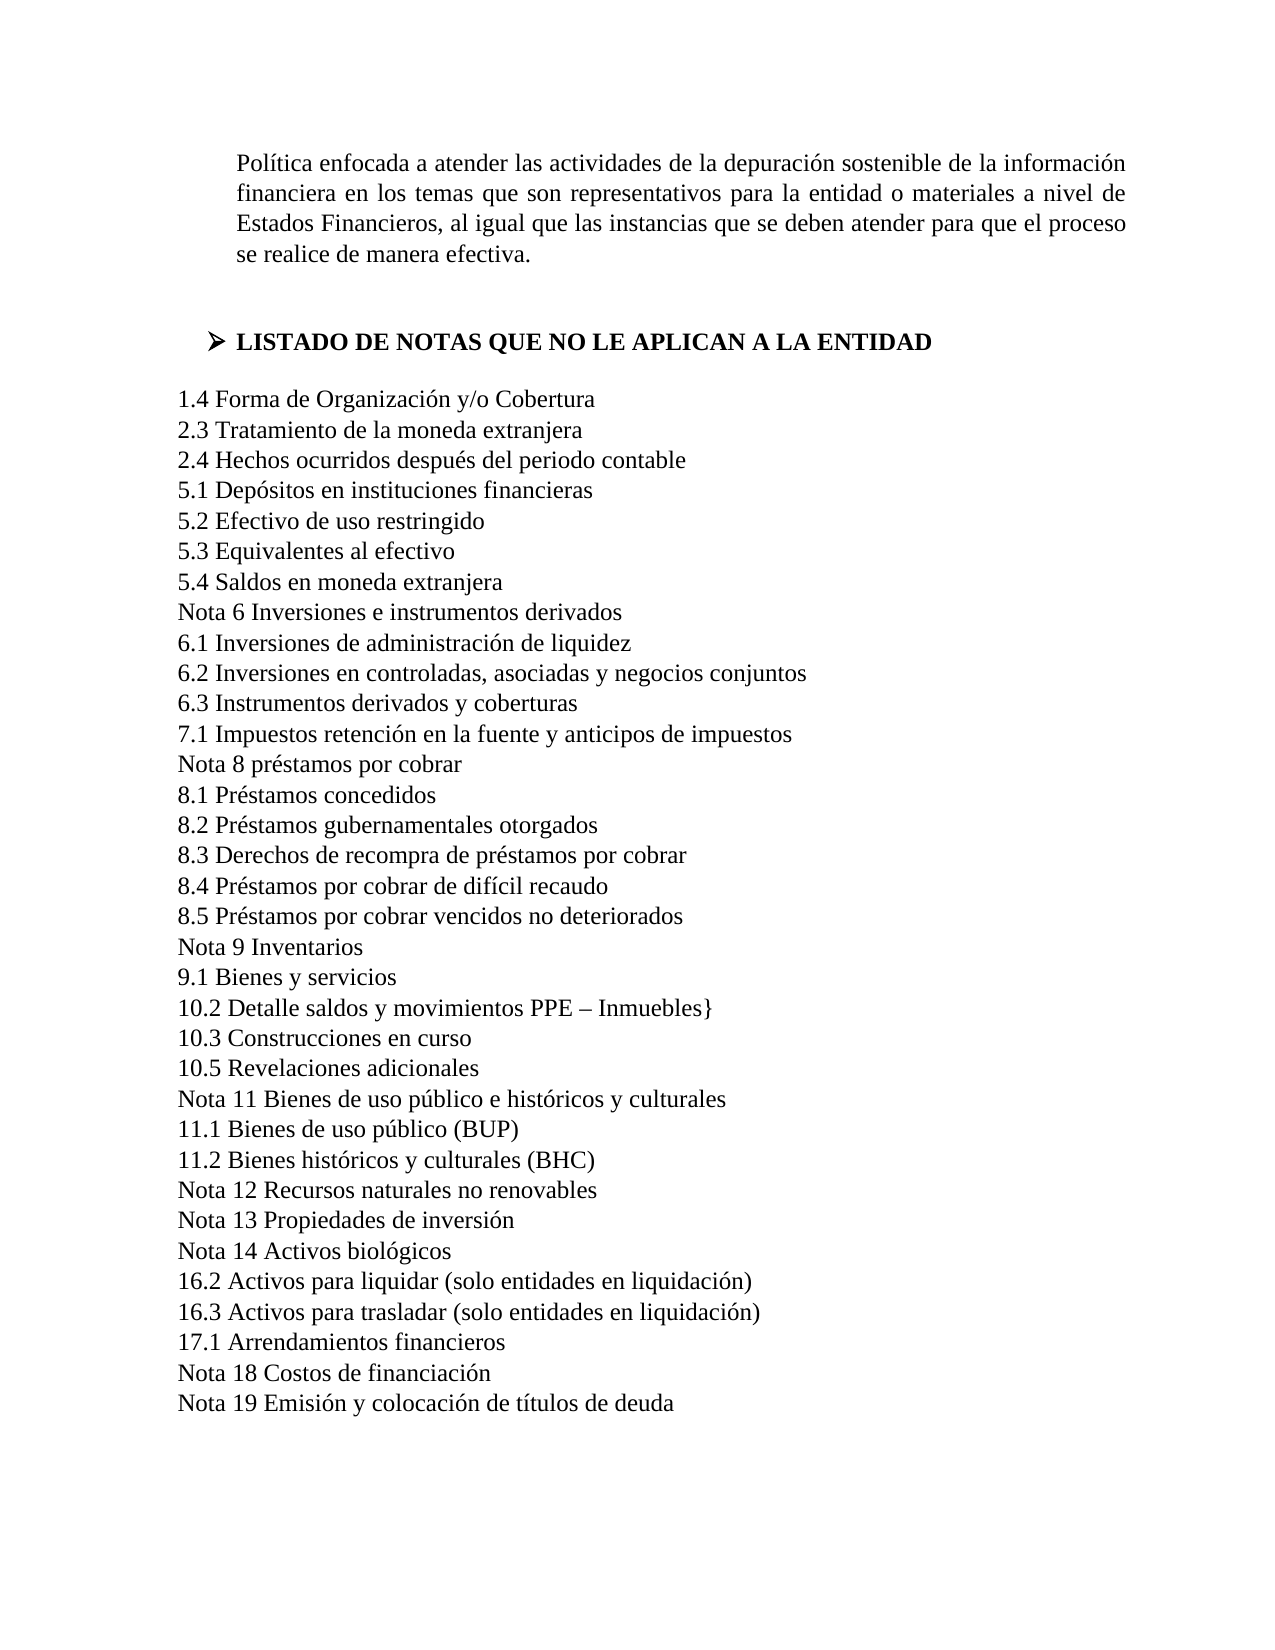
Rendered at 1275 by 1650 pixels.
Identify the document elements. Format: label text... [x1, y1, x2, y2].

text Política enfocada a atender las actividades de la depuración sostenible de la información financiera en los temas que son representativos para la entidad o materiales a nivel de Estados Financieros, al igual que las instancias que se deben atender para que el proceso se realice de manera efectiva. [236, 148, 1127, 268]
text 10.5 Revelaciones adicionales [177, 1053, 1127, 1082]
text Nota 18 Costos de financiación [177, 1358, 1127, 1386]
text Nota 12 Recursos naturales no renovables [177, 1175, 1127, 1204]
text Nota 9 Inventarios [177, 932, 1127, 961]
text 8.5 Préstamos por cobrar vencidos no deteriorados [177, 901, 1127, 930]
text 11.1 Bienes de uso público (BUP) [177, 1114, 1127, 1143]
text 5.3 Equivalentes al efectivo [177, 536, 1127, 565]
text 9.1 Bienes y servicios [177, 962, 1127, 991]
text 7.1 Impuestos retención en la fuente y anticipos de impuestos [177, 719, 1127, 748]
text Nota 8 préstamos por cobrar [177, 749, 1127, 778]
text Nota 13 Propiedades de inversión [177, 1206, 1127, 1234]
list LISTADO DE NOTAS QUE NO LE APLICAN A LA ENTIDAD [207, 327, 1127, 356]
text 10.3 Construcciones en curso [177, 1023, 1127, 1052]
text Nota 14 Activos biológicos [177, 1236, 1127, 1265]
text 5.1 Depósitos en instituciones financieras [177, 476, 1127, 504]
text 11.2 Bienes históricos y culturales (BHC) [177, 1145, 1127, 1173]
text 5.2 Efectivo de uso restringido [177, 506, 1127, 535]
subtitle 1.4 Forma de Organización y/o Cobertura [177, 384, 1127, 413]
text 6.3 Instrumentos derivados y coberturas [177, 688, 1127, 717]
text 6.2 Inversiones en controladas, asociadas y negocios conjuntos [177, 658, 1127, 687]
text 5.4 Saldos en moneda extranjera [177, 567, 1127, 596]
text 8.4 Préstamos por cobrar de difícil recaudo [177, 871, 1127, 900]
text 8.3 Derechos de recompra de préstamos por cobrar [177, 841, 1127, 869]
text Nota 6 Inversiones e instrumentos derivados [177, 597, 1127, 626]
text 6.1 Inversiones de administración de liquidez [177, 628, 1127, 656]
text 16.2 Activos para liquidar (solo entidades en liquidación) [177, 1266, 1127, 1295]
text Nota 11 Bienes de uso público e históricos y culturales [177, 1084, 1127, 1113]
subtitle 2.3 Tratamiento de la moneda extranjera [177, 415, 1127, 443]
text 17.1 Arrendamientos financieros [177, 1327, 1127, 1356]
text 8.2 Préstamos gubernamentales otorgados [177, 810, 1127, 839]
text Nota 19 Emisión y colocación de títulos de deuda [177, 1388, 1127, 1417]
text 8.1 Préstamos concedidos [177, 780, 1127, 808]
text 10.2 Detalle saldos y movimientos PPE – Inmuebles} [177, 993, 1127, 1021]
text 16.3 Activos para trasladar (solo entidades en liquidación) [177, 1297, 1127, 1326]
text 2.4 Hechos ocurridos después del periodo contable [177, 445, 1127, 474]
